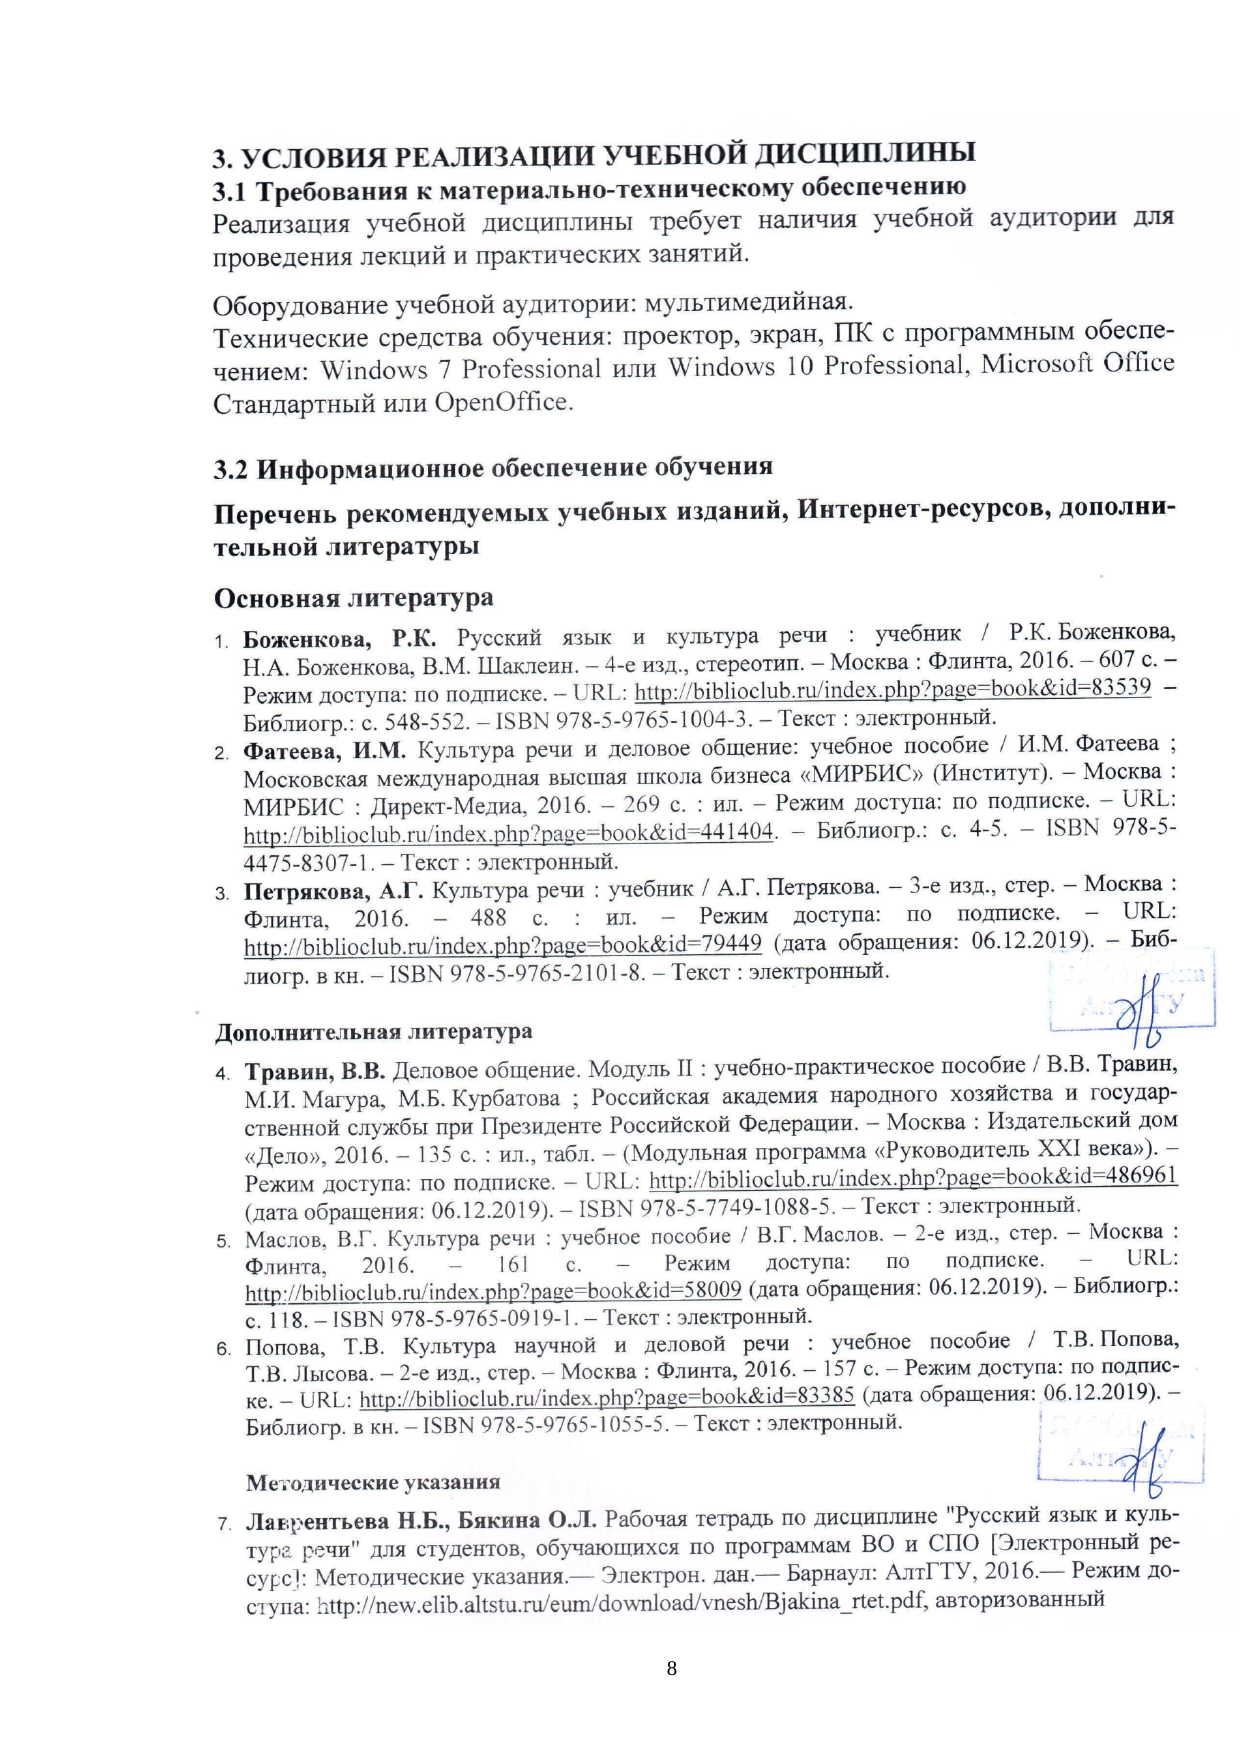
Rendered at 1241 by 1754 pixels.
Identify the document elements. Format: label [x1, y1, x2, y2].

picture [177, 118, 1237, 1625]
